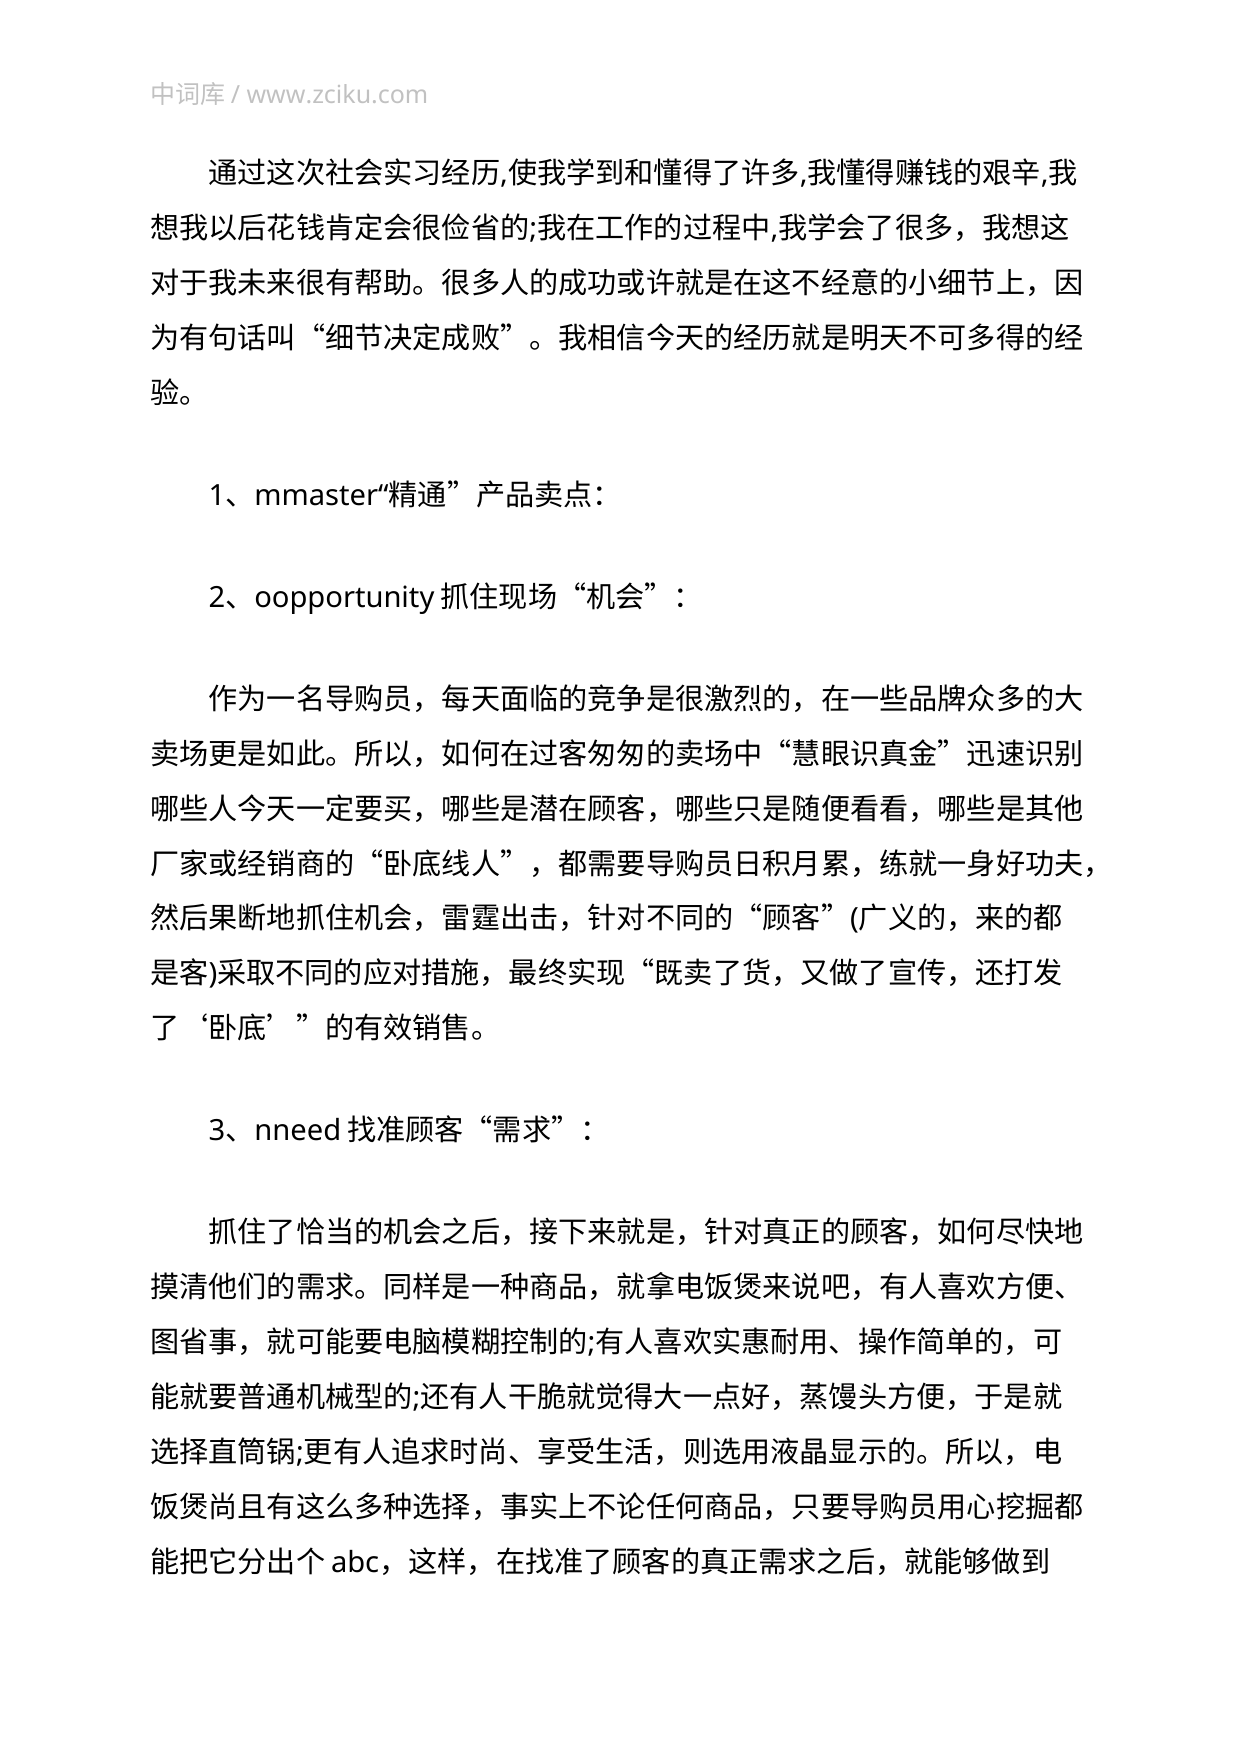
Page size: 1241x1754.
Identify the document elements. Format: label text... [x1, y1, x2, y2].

text 2、oopportunity抓住现场“机会”： [150, 573, 1090, 616]
text 作为一名导购员，每天面临的竞争是很激烈的，在一些品牌众多的大卖场更是如此。所以，如何在过客匆匆的卖场中“慧眼识真金”迅速识别哪些人今天一定要买，哪些是潜在顾客，哪些只是随便看看，哪些是其他厂家或经销商的“卧底线人”，都需要导购员日积月累，练就一身好功夫，然后果断地抓住机会，雷霆出击，针对不同的“顾客”(广义的，来的都是客)采取不同的应对措施，最终实现“既卖了货，又做了宣传，还打发了‘卧底’”的有效销售。 [150, 676, 1090, 1047]
text 3、nneed找准顾客“需求”： [150, 1107, 1090, 1149]
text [150, 1209, 1090, 1581]
text 通过这次社会实习经历,使我学到和懂得了许多,我懂得赚钱的艰辛,我想我以后花钱肯定会很俭省的;我在工作的过程中,我学会了很多，我想这对于我未来很有帮助。很多人的成功或许就是在这不经意的小细节上，因为有句话叫“细节决定成败”。我相信今天的经历就是明天不可多得的经验。 [150, 150, 1090, 412]
text 1、mmaster“精通”产品卖点： [150, 472, 1090, 514]
